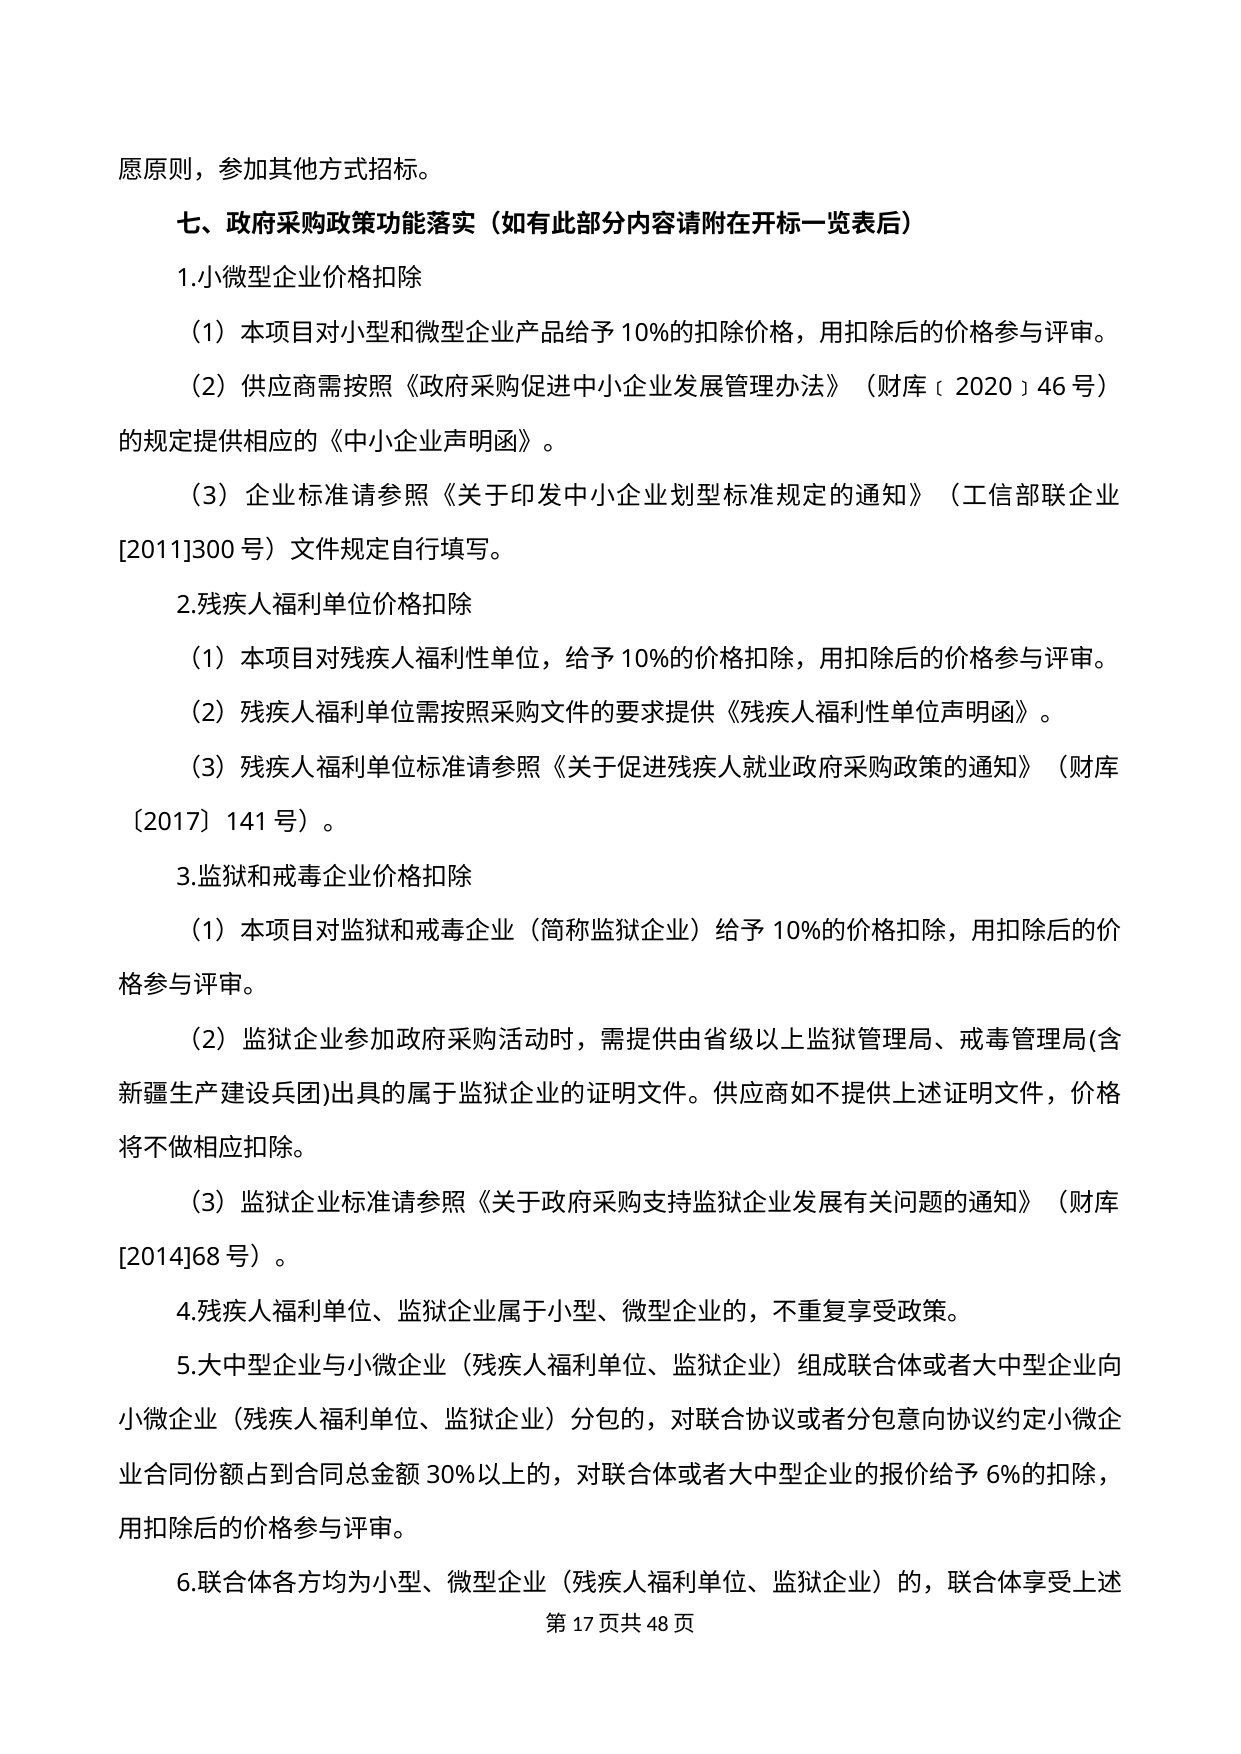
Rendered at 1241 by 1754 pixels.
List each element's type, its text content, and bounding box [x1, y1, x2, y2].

text 2.残疾人福利单位价格扣除 [118, 584, 1122, 620]
text （3）残疾人福利单位标准请参照《关于促进残疾人就业政府采购政策的通知》（财库〔2017〕141号）。 [118, 747, 1122, 838]
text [118, 149, 1122, 185]
text （1）本项目对残疾人福利性单位，给予10%的价格扣除，用扣除后的价格参与评审。 [118, 638, 1122, 675]
text （3）企业标准请参照《关于印发中小企业划型标准规定的通知》（工信部联企业[2011]300号）文件规定自行填写。 [118, 475, 1122, 566]
text 1.小微型企业价格扣除 [118, 258, 1122, 294]
text （2）监狱企业参加政府采购活动时，需提供由省级以上监狱管理局、戒毒管理局(含新疆生产建设兵团)出具的属于监狱企业的证明文件。供应商如不提供上述证明文件，价格将不做相应扣除。 [118, 1019, 1122, 1164]
text 4.残疾人福利单位、监狱企业属于小型、微型企业的，不重复享受政策。 [118, 1291, 1122, 1327]
text 3.监狱和戒毒企业价格扣除 [118, 856, 1122, 892]
text （1）本项目对监狱和戒毒企业（简称监狱企业）给予10%的价格扣除，用扣除后的价格参与评审。 [118, 910, 1122, 1001]
text 七、政府采购政策功能落实（如有此部分内容请附在开标一览表后） [118, 203, 1122, 240]
text （2）供应商需按照《政府采购促进中小企业发展管理办法》（财库﹝2020﹞46号）的规定提供相应的《中小企业声明函》。 [118, 367, 1122, 457]
text 5.大中型企业与小微企业（残疾人福利单位、监狱企业）组成联合体或者大中型企业向小微企业（残疾人福利单位、监狱企业）分包的，对联合协议或者分包意向协议约定小微企业合同份额占到合同总金额30%以上的，对联合体或者大中型企业的报价给予6%的扣除，用扣除后的价格参与评审。 [118, 1345, 1122, 1545]
text （1）本项目对小型和微型企业产品给予10%的扣除价格，用扣除后的价格参与评审。 [118, 312, 1122, 348]
text （2）残疾人福利单位需按照采购文件的要求提供《残疾人福利性单位声明函》。 [118, 693, 1122, 729]
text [118, 1563, 1122, 1599]
text （3）监狱企业标准请参照《关于政府采购支持监狱企业发展有关问题的通知》（财库[2014]68号）。 [118, 1182, 1122, 1273]
